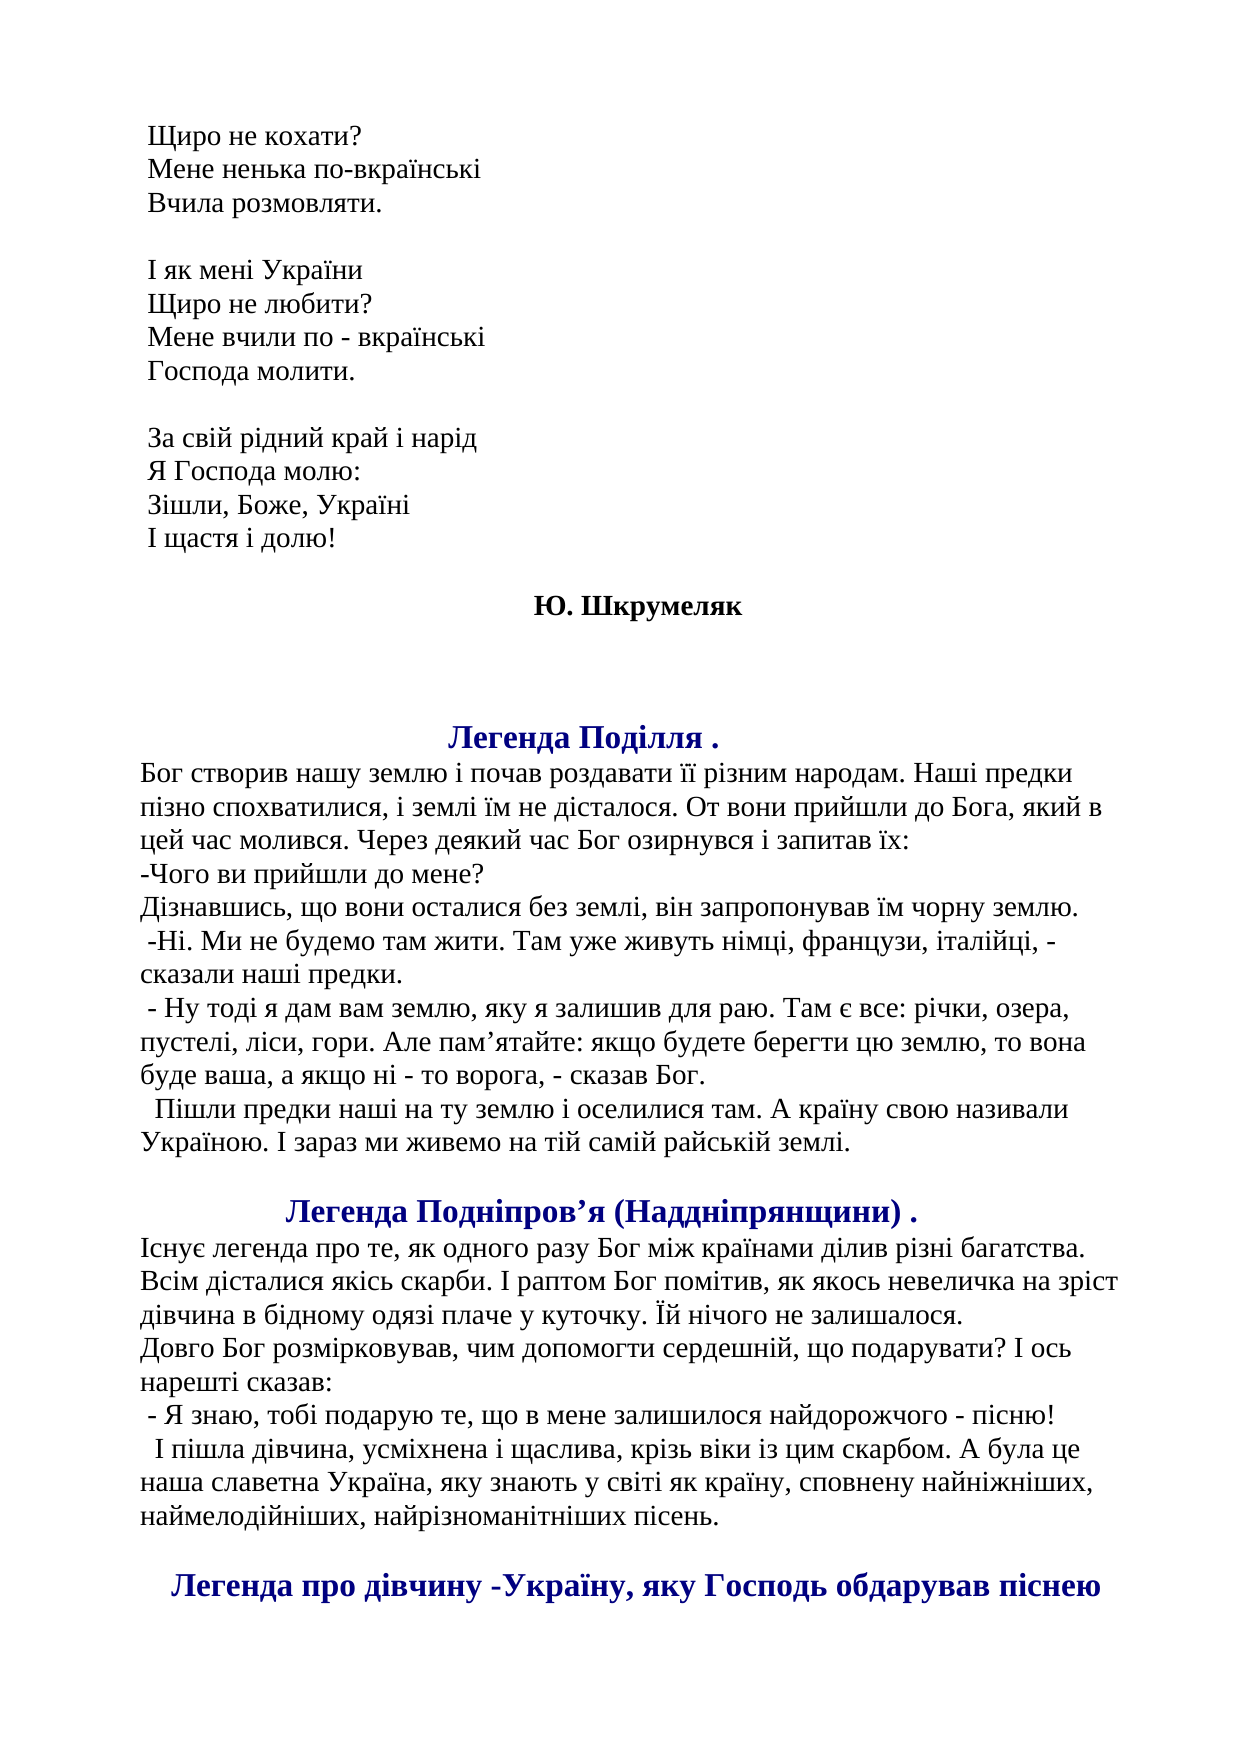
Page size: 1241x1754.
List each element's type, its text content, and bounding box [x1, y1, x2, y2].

text -Ні. Ми не будемо там жити. Там уже живуть німці, французи, італійці, - сказали наші предки. [140, 923, 1123, 990]
text Легенда Подніпров’я (Наддніпрянщини) . [140, 1191, 1123, 1230]
text Господа молити. [140, 353, 1123, 386]
text Вчила розмовляти. [140, 185, 1123, 219]
text Зішли, Боже, Україні [140, 487, 1123, 521]
text -Чого ви прийшли до мене? [140, 856, 1123, 889]
text За свій рідний край і нарід [140, 420, 1123, 453]
text І як мені України [140, 252, 1123, 286]
text Легенда про дівчину -Україну, яку Господь обдарував піснею [140, 1565, 1123, 1603]
text Існує легенда про те, як одного разу Бог між країнами ділив різні багатства. Всім дісталися якісь скарби. І раптом Бог помітив, як якось невеличка на зріст дівчина в бідному одязі плаче у куточку. Їй нічого не залишалося. [140, 1230, 1123, 1330]
text - Я знаю, тобі подарую те, що в мене залишилося найдорожчого - пісню! [140, 1397, 1123, 1431]
text Дізнавшись, що вони осталися без землі, він запропонував їм чорну землю. [140, 889, 1123, 923]
text Бог створив нашу землю і почав роздавати її різним народам. Наші предки пізно спохватилися, і землі їм не дісталося. От вони прийшли до Бога, який в цей час молився. Через деякий час Бог озирнувся і запитав їх: [140, 755, 1123, 856]
text Мене ненька по-вкраїнські [140, 152, 1123, 185]
text Довго Бог розмірковував, чим допомогти сердешній, що подарувати? І ось нарешті сказав: [140, 1330, 1123, 1397]
text І пішла дівчина, усміхнена і щаслива, крізь віки із цим скарбом. А була це наша славетна Україна, яку знають у світі як країну, сповнену найніжніших, наймелодійніших, найрізноманітніших пісень. [140, 1431, 1123, 1532]
text Я Господа молю: [140, 453, 1123, 487]
text Пішли предки наші на ту землю і оселилися там. А країну свою називали Україною. І зараз ми живемо на тій самій райській землі. [140, 1091, 1123, 1158]
text Щиро не любити? [140, 286, 1123, 319]
text - Ну тоді я дам вам землю, яку я залишив для раю. Там є все: річки, озера, пустелі, ліси, гори. Але пам’ятайте: якщо будете берегти цю землю, то вона буде ваша, а якщо ні - то ворога, - сказав Бог. [140, 990, 1123, 1091]
text Ю. Шкрумеляк [140, 588, 1123, 621]
text Мене вчили по - вкраїнські [140, 319, 1123, 353]
text Легенда Поділля . [140, 717, 1123, 755]
text Щиро не кохати? [140, 118, 1123, 152]
text І щастя і долю! [140, 521, 1123, 554]
